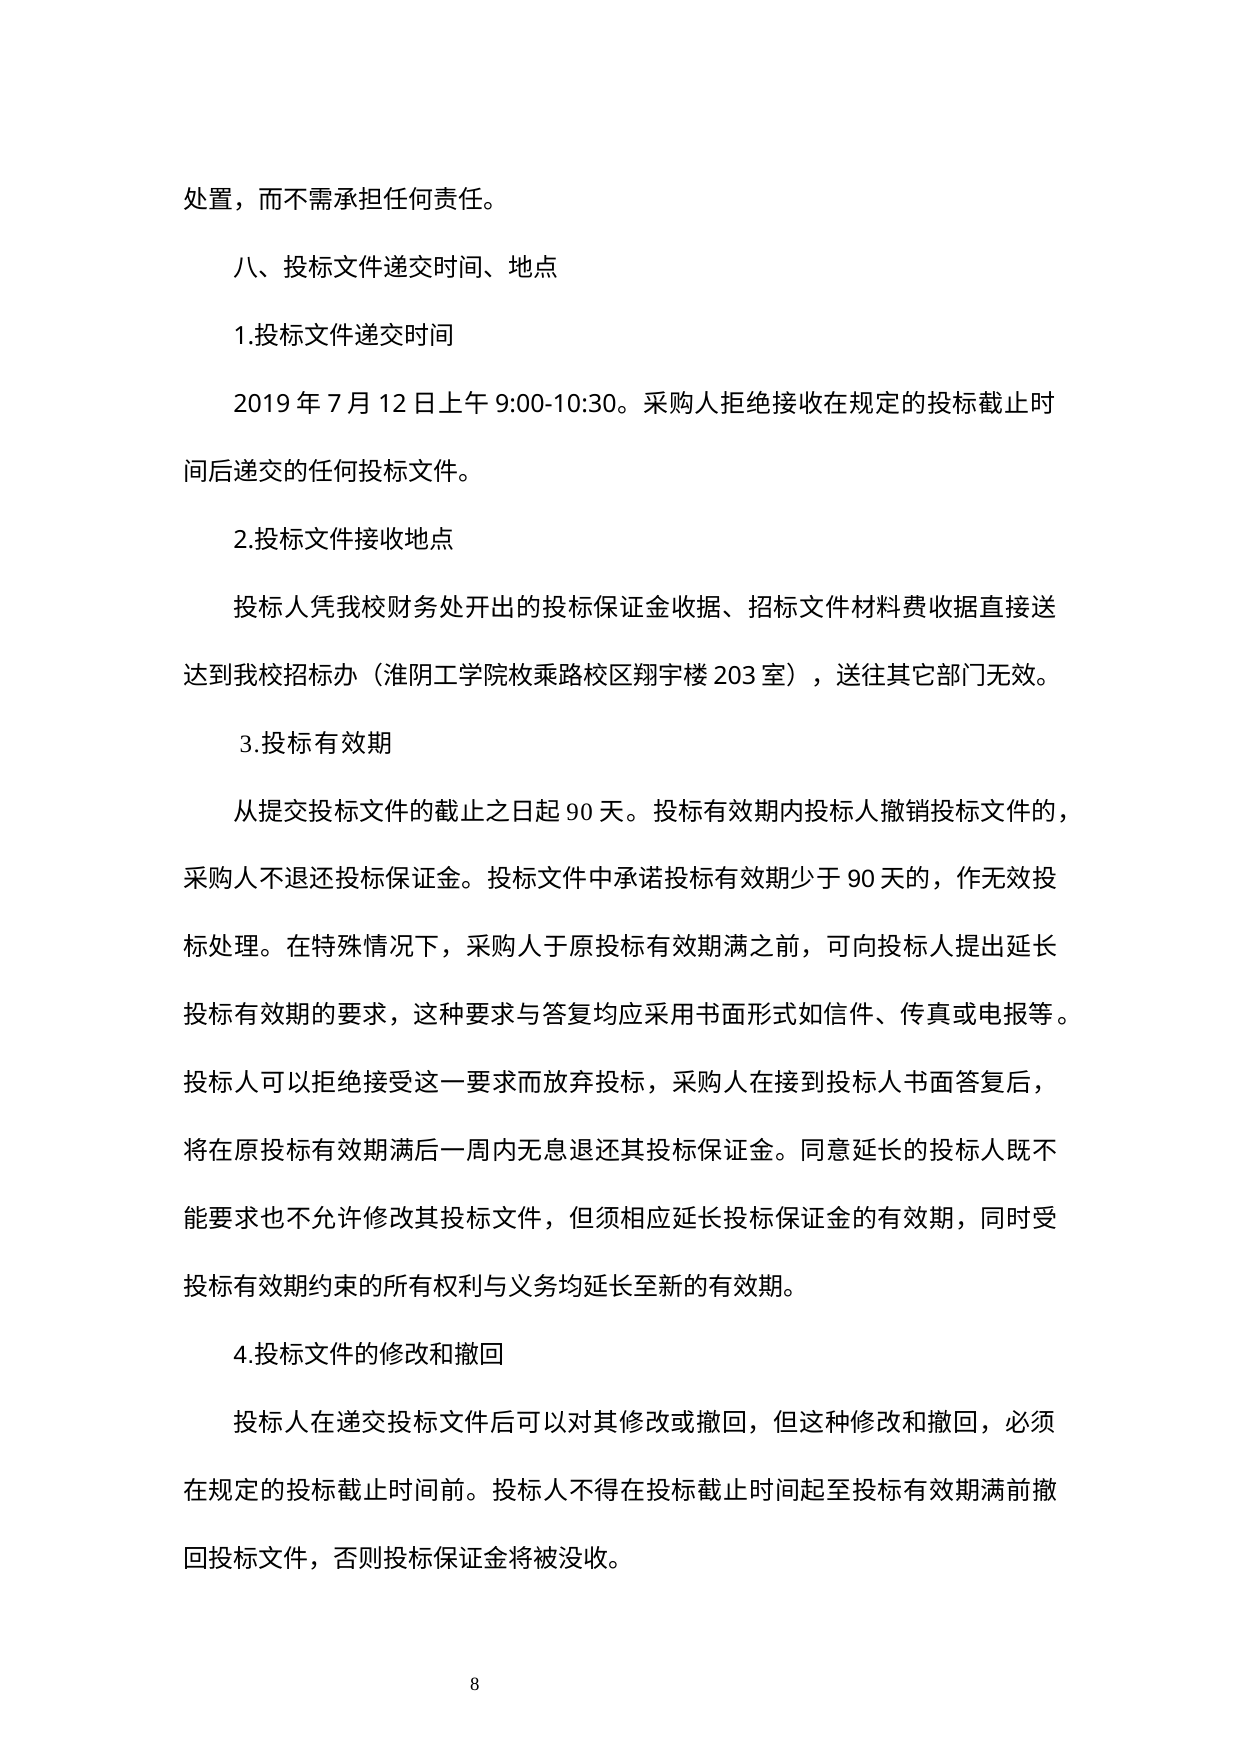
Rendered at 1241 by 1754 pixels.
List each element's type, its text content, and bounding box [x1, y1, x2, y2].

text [183, 164, 1057, 232]
text 2019年7月12日上午9:00-10:30。采购人拒绝接收在规定的投标截止时间后递交的任何投标文件。 [183, 368, 1057, 503]
text 投标人在递交投标文件后可以对其修改或撤回，但这种修改和撤回，必须在规定的投标截止时间前。投标人不得在投标截止时间起至投标有效期满前撤回投标文件，否则投标保证金将被没收。 [183, 1386, 1057, 1590]
text 3.投标有效期 [183, 707, 1057, 775]
text 八、投标文件递交时间、地点 [183, 232, 1057, 300]
text 2.投标文件接收地点 [183, 503, 1057, 571]
text 投标人凭我校财务处开出的投标保证金收据、招标文件材料费收据直接送达到我校招标办（淮阴工学院枚乘路校区翔宇楼203室），送往其它部门无效。 [183, 571, 1057, 707]
text 从提交投标文件的截止之日起90天。投标有效期内投标人撤销投标文件的，采购人不退还投标保证金。投标文件中承诺投标有效期少于90天的，作无效投标处理。在特殊情况下，采购人于原投标有效期满之前，可向投标人提出延长投标有效期的要求，这种要求与答复均应采用书面形式如信件、传真或电报等。投标人可以拒绝接受这一要求而放弃投标，采购人在接到投标人书面答复后，将在原投标有效期满后一周内无息退还其投标保证金。同意延长的投标人既不能要求也不允许修改其投标文件，但须相应延长投标保证金的有效期，同时受投标有效期约束的所有权利与义务均延长至新的有效期。 [183, 775, 1057, 1318]
text 4.投标文件的修改和撤回 [183, 1318, 1057, 1386]
text 1.投标文件递交时间 [183, 300, 1057, 368]
